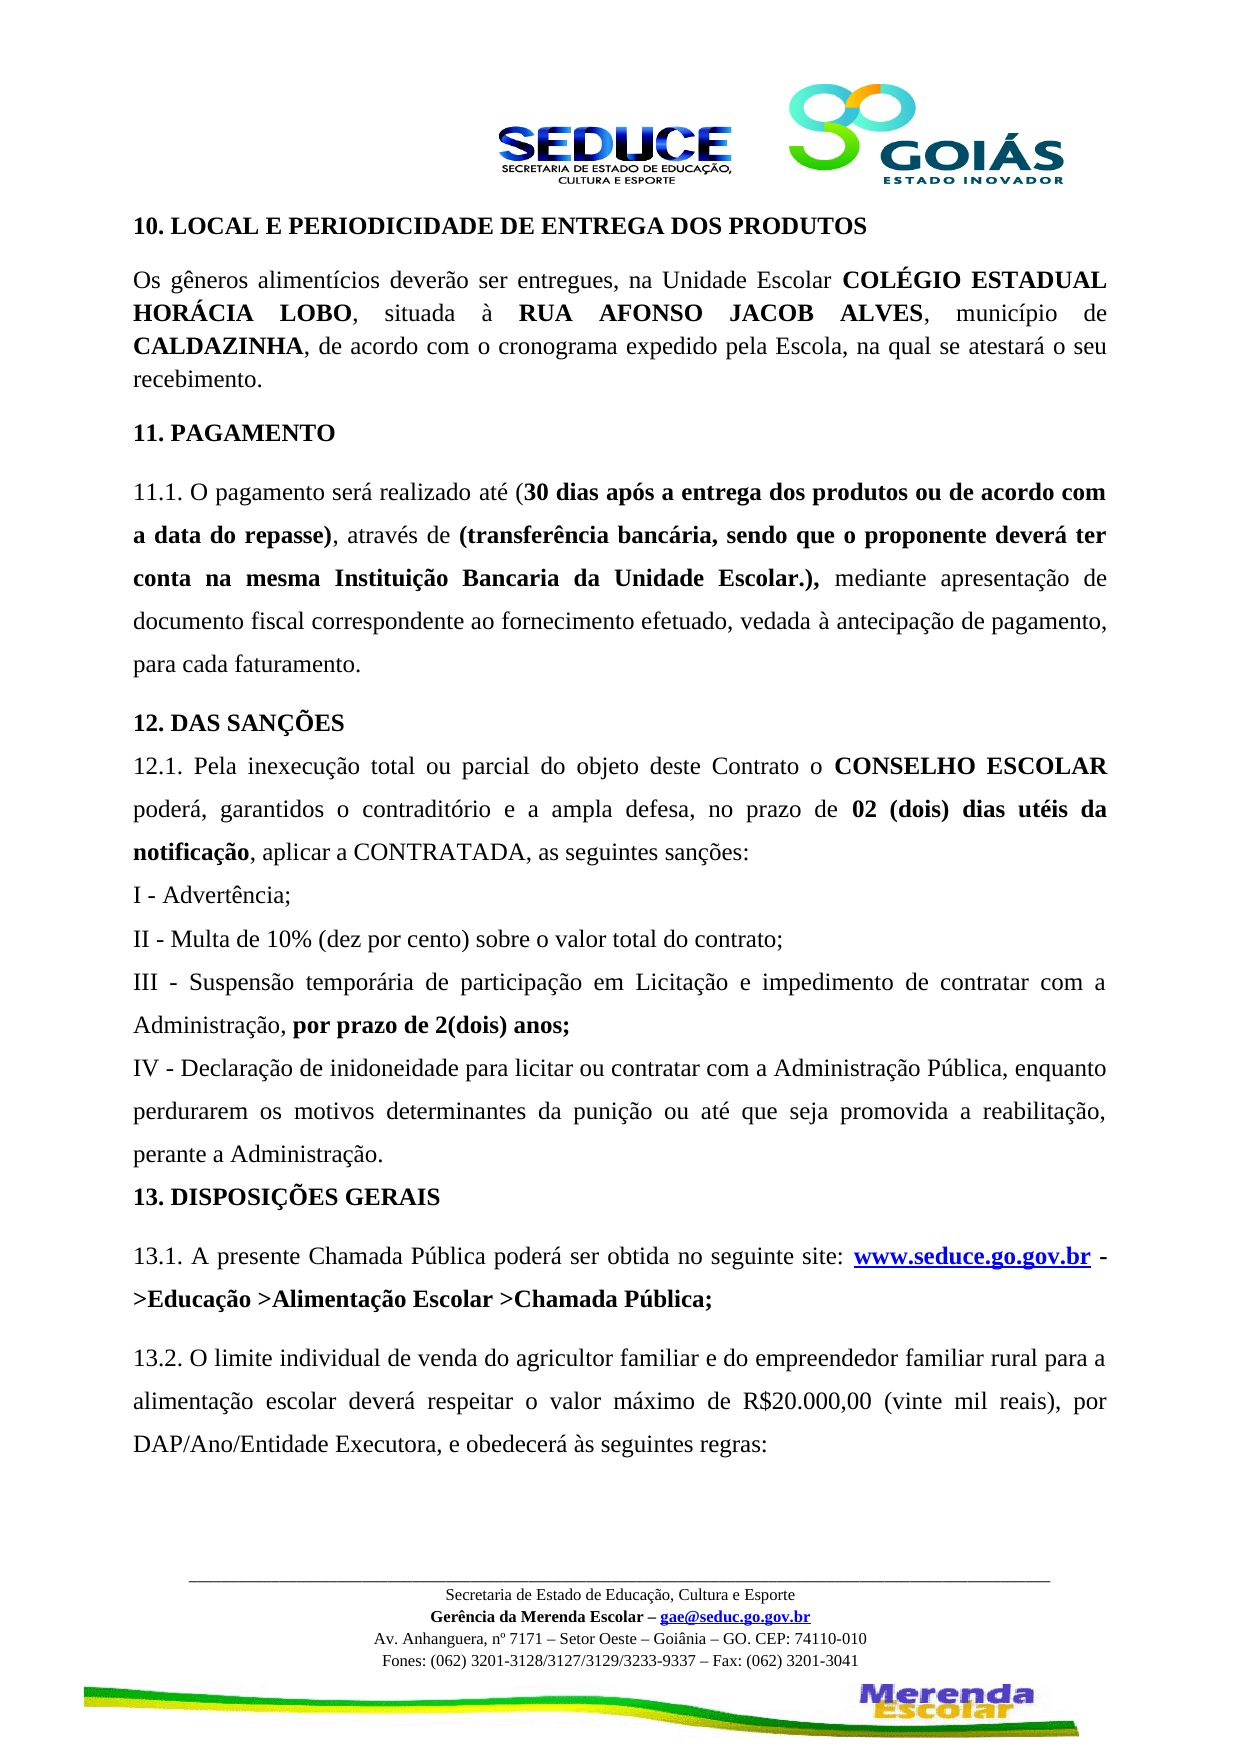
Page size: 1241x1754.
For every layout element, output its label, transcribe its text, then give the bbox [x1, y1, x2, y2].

text II - Multa de 10% (dez por cento) sobre o valor total do contrato; [133, 924, 1107, 952]
text IV - Declaração de inidoneidade para licitar ou contratar com a Administração Pública, enquanto perdurarem os motivos determinantes da punição ou até que seja promovida a reabilitação, perante a Administração. [133, 1053, 1107, 1168]
text 13.2. O limite individual de venda do agricultor familiar e do empreendedor familiar rural para a alimentação escolar deverá respeitar o valor máximo de R$20.000,00 (vinte mil reais), por DAP/Ano/Entidade Executora, e obedecerá às seguintes regras: [133, 1343, 1107, 1458]
text 12. DAS SANÇÕES [133, 708, 1107, 737]
text 10. LOCAL E PERIODICIDADE DE ENTREGA DOS PRODUTOS [133, 211, 1103, 240]
text 11. PAGAMENTO [133, 418, 1107, 447]
text 13. DISPOSIÇÕES GERAIS [133, 1182, 1107, 1211]
text 11.1. O pagamento será realizado até (30 dias após a entrega dos produtos ou de acordo com a data do repasse), através de (transferência bancária, sendo que o proponente deverá ter conta na mesma Instituição Bancaria da Unidade Escolar.), mediante apresentação de documento fiscal correspondente ao fornecimento efetuado, vedada à antecipação de pagamento, para cada faturamento. [133, 477, 1107, 678]
text 13.1. A presente Chamada Pública poderá ser obtida no seguinte site: www.seduce.go.gov.br ->Educação >Alimentação Escolar >Chamada Pública; [133, 1241, 1107, 1313]
text Os gêneros alimentícios deverão ser entregues, na Unidade Escolar COLÉGIO ESTADUAL HORÁCIA LOBO, situada à RUA AFONSO JACOB ALVES, município de CALDAZINHA, de acordo com o cronograma expedido pela Escola, na qual se atestará o seu recebimento. [133, 265, 1107, 393]
picture [477, 73, 1108, 212]
text III - Suspensão temporária de participação em Licitação e impedimento de contratar com a Administração, por prazo de 2(dois) anos; [133, 967, 1107, 1039]
text I - Advertência; [133, 881, 1107, 909]
text 12.1. Pela inexecução total ou parcial do objeto deste Contrato o CONSELHO ESCOLAR poderá, garantidos o contraditório e a ampla defesa, no prazo de 02 (dois) dias utéis da notificação, aplicar a CONTRATADA, as seguintes sanções: [133, 751, 1107, 866]
